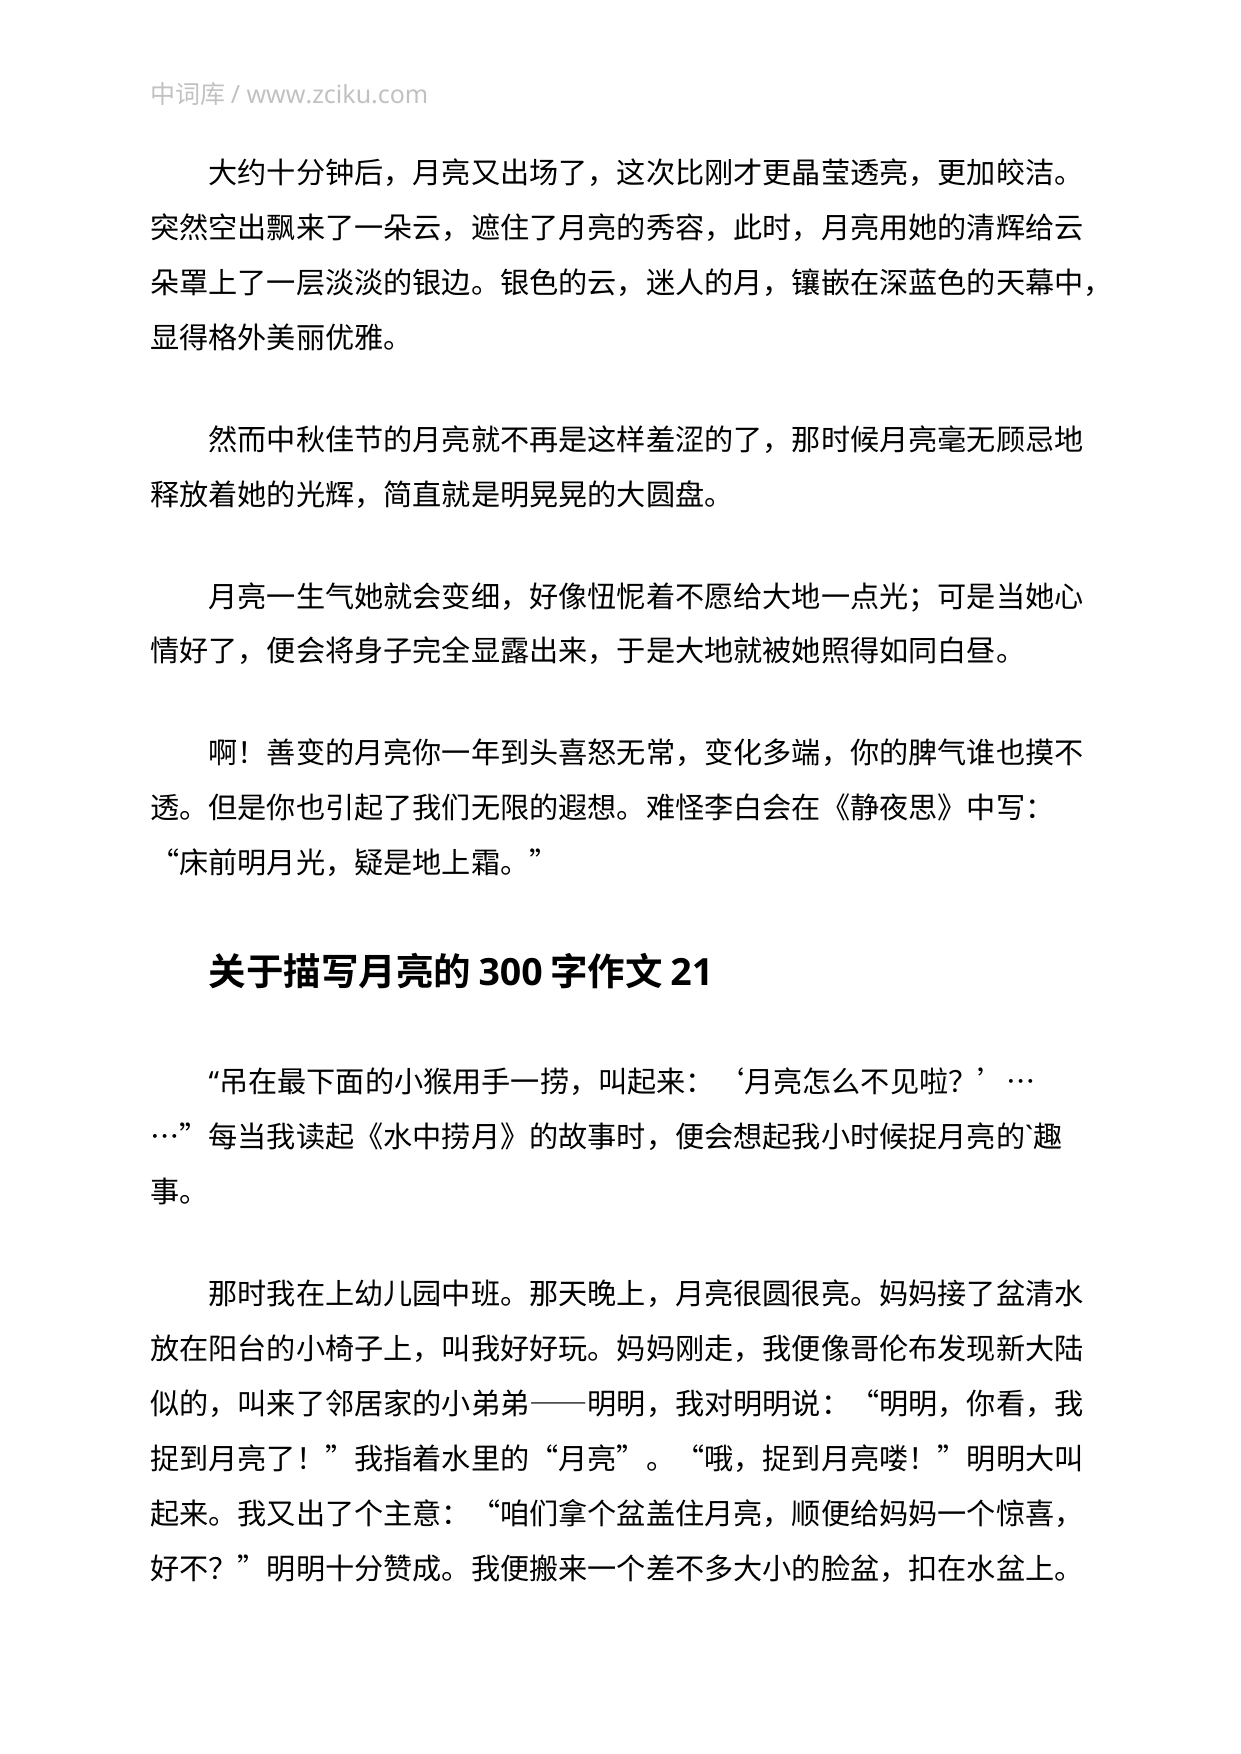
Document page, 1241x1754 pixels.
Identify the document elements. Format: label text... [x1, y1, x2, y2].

text 啊！善变的月亮你一年到头喜怒无常，变化多端，你的脾气谁也摸不透。但是你也引起了我们无限的遐想。难怪李白会在《静夜思》中写：“床前明月光，疑是地上霜。” [150, 730, 1090, 882]
text 关于描写月亮的300字作文21 [150, 941, 1090, 996]
text “吊在最下面的小猴用手一捞，叫起来：‘月亮怎么不见啦？’……”每当我读起《水中捞月》的故事时，便会想起我小时候捉月亮的`趣事。 [150, 1059, 1090, 1211]
text 月亮一生气她就会变细，好像忸怩着不愿给大地一点光；可是当她心情好了，便会将身子完全显露出来，于是大地就被她照得如同白昼。 [150, 573, 1090, 670]
text 然而中秋佳节的月亮就不再是这样羞涩的了，那时候月亮毫无顾忌地释放着她的光辉，简直就是明晃晃的大圆盘。 [150, 416, 1090, 514]
text 大约十分钟后，月亮又出场了，这次比刚才更晶莹透亮，更加皎洁。突然空出飘来了一朵云，遮住了月亮的秀容，此时，月亮用她的清辉给云朵罩上了一层淡淡的银边。银色的云，迷人的月，镶嵌在深蓝色的天幕中，显得格外美丽优雅。 [150, 150, 1090, 357]
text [150, 1271, 1090, 1587]
